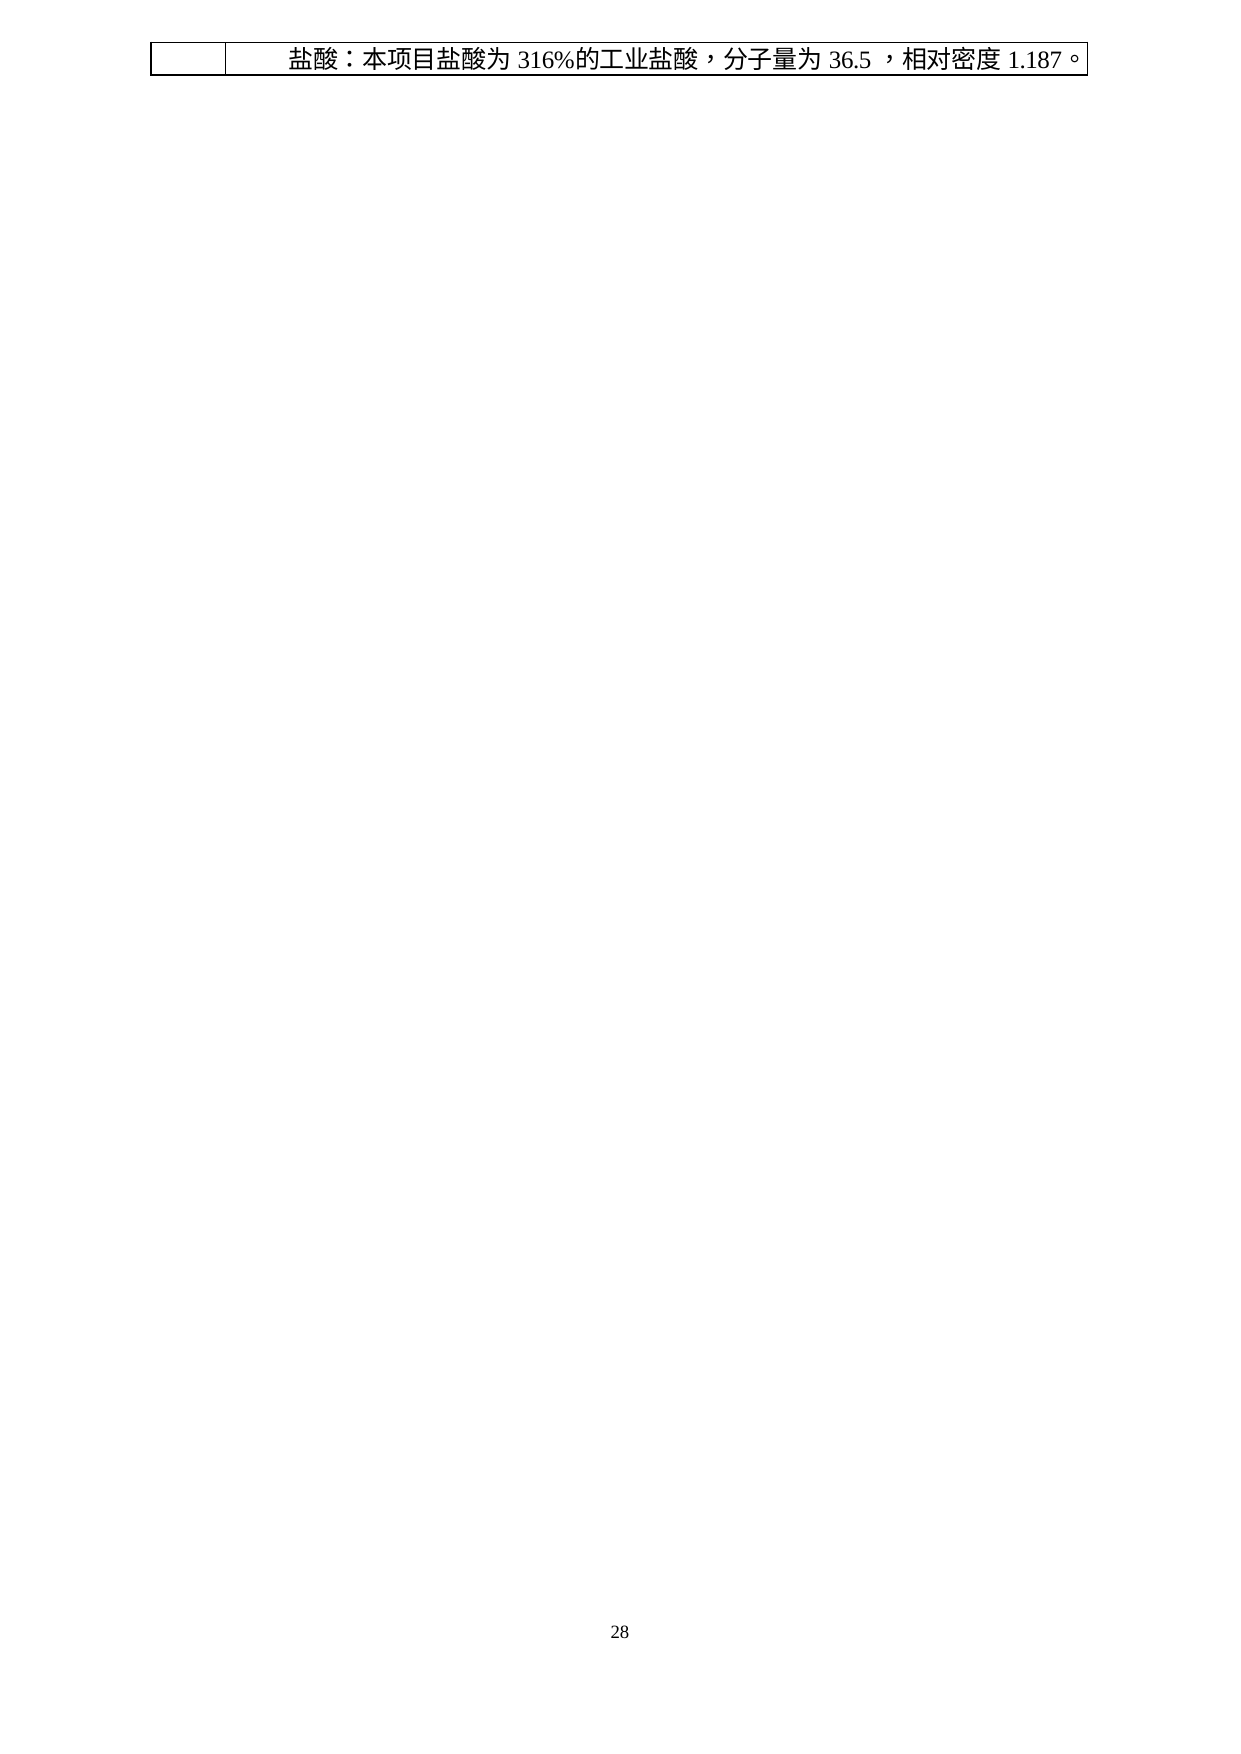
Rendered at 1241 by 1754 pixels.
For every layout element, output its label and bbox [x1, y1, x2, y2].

table_header [152, 43, 225, 74]
table_header [226, 43, 1087, 74]
